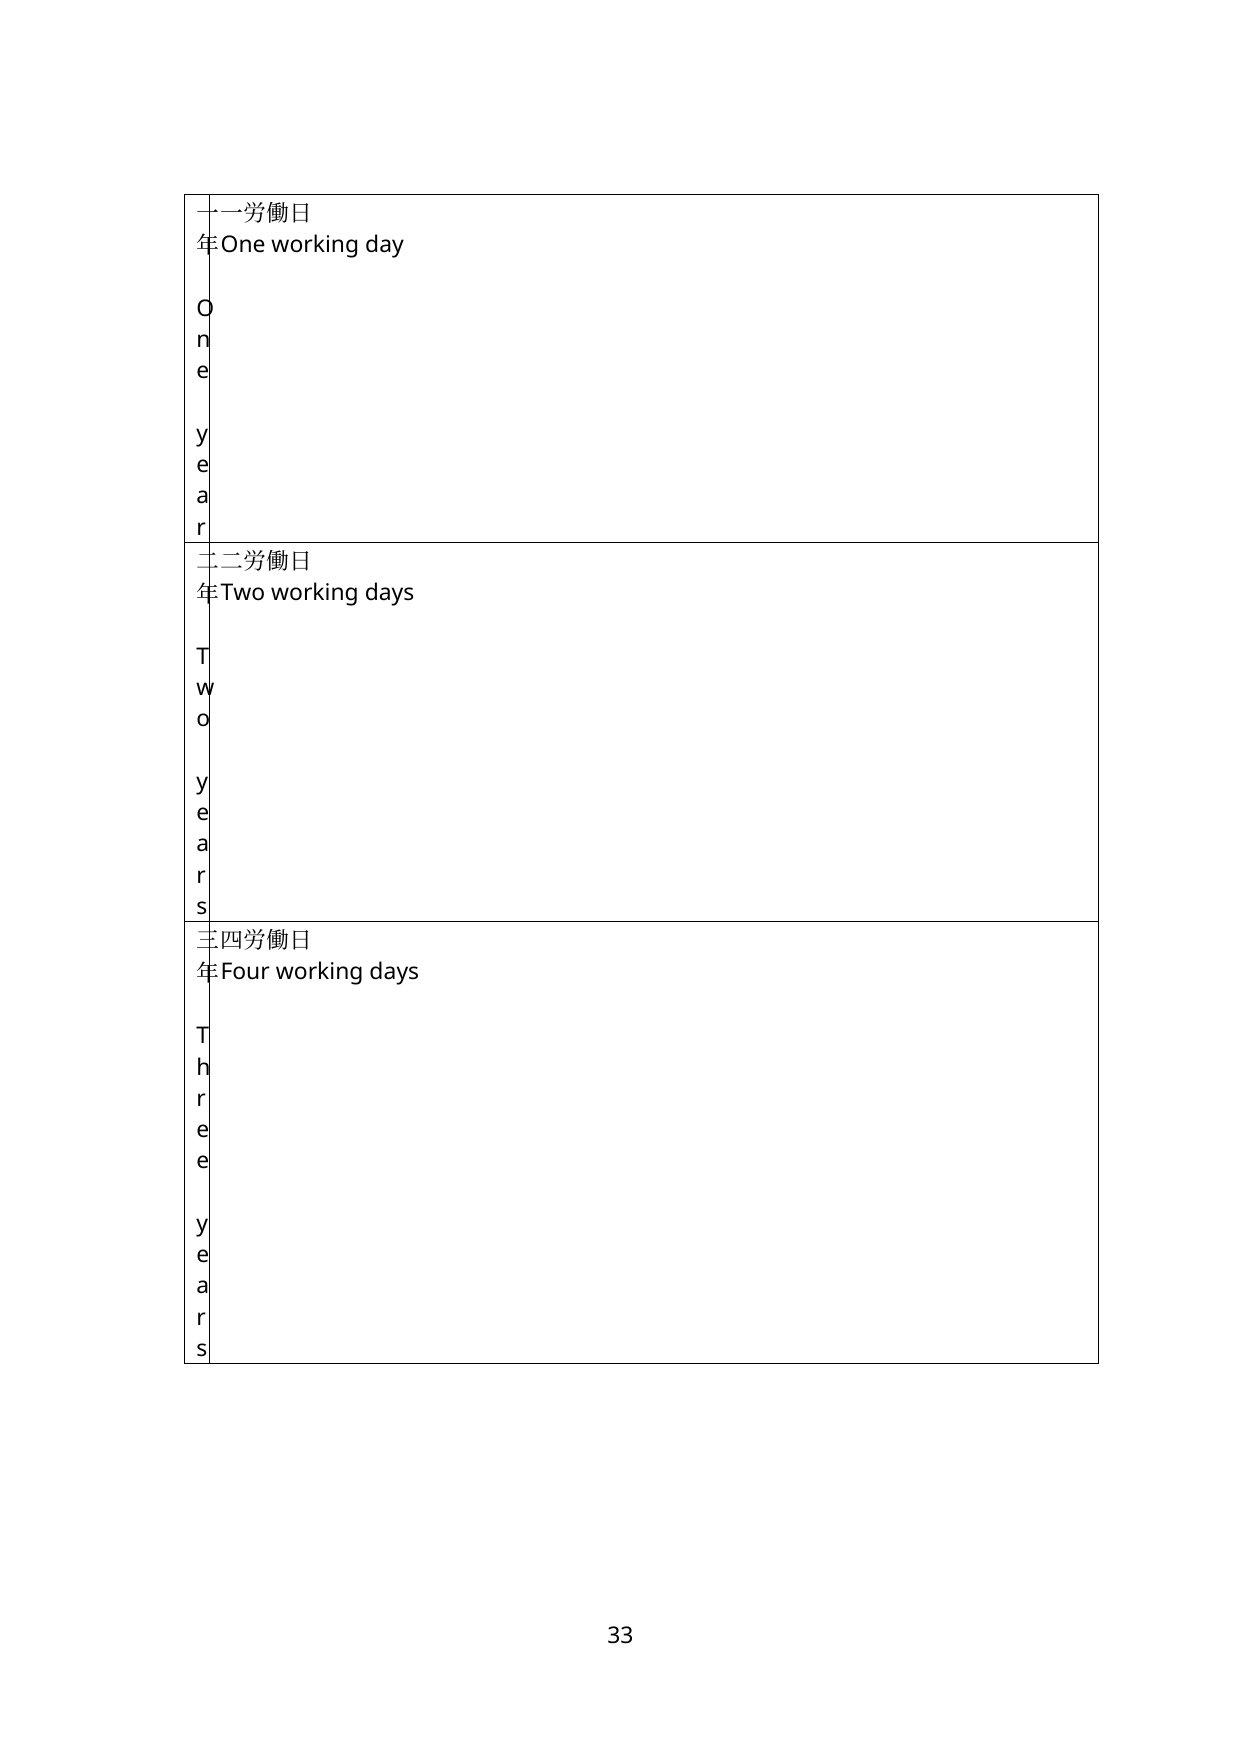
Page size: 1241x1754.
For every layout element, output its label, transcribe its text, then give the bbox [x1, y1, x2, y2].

table_cell 一年 One year [185, 195, 209, 542]
table_cell 四労働日 Four working days [210, 922, 1098, 1363]
table_cell 一労働日 One working day [210, 195, 1098, 542]
table_cell 二年 Two years [185, 543, 209, 921]
table_cell 三年 Three years [185, 922, 209, 1363]
table_cell 二労働日 Two working days [210, 543, 1098, 921]
